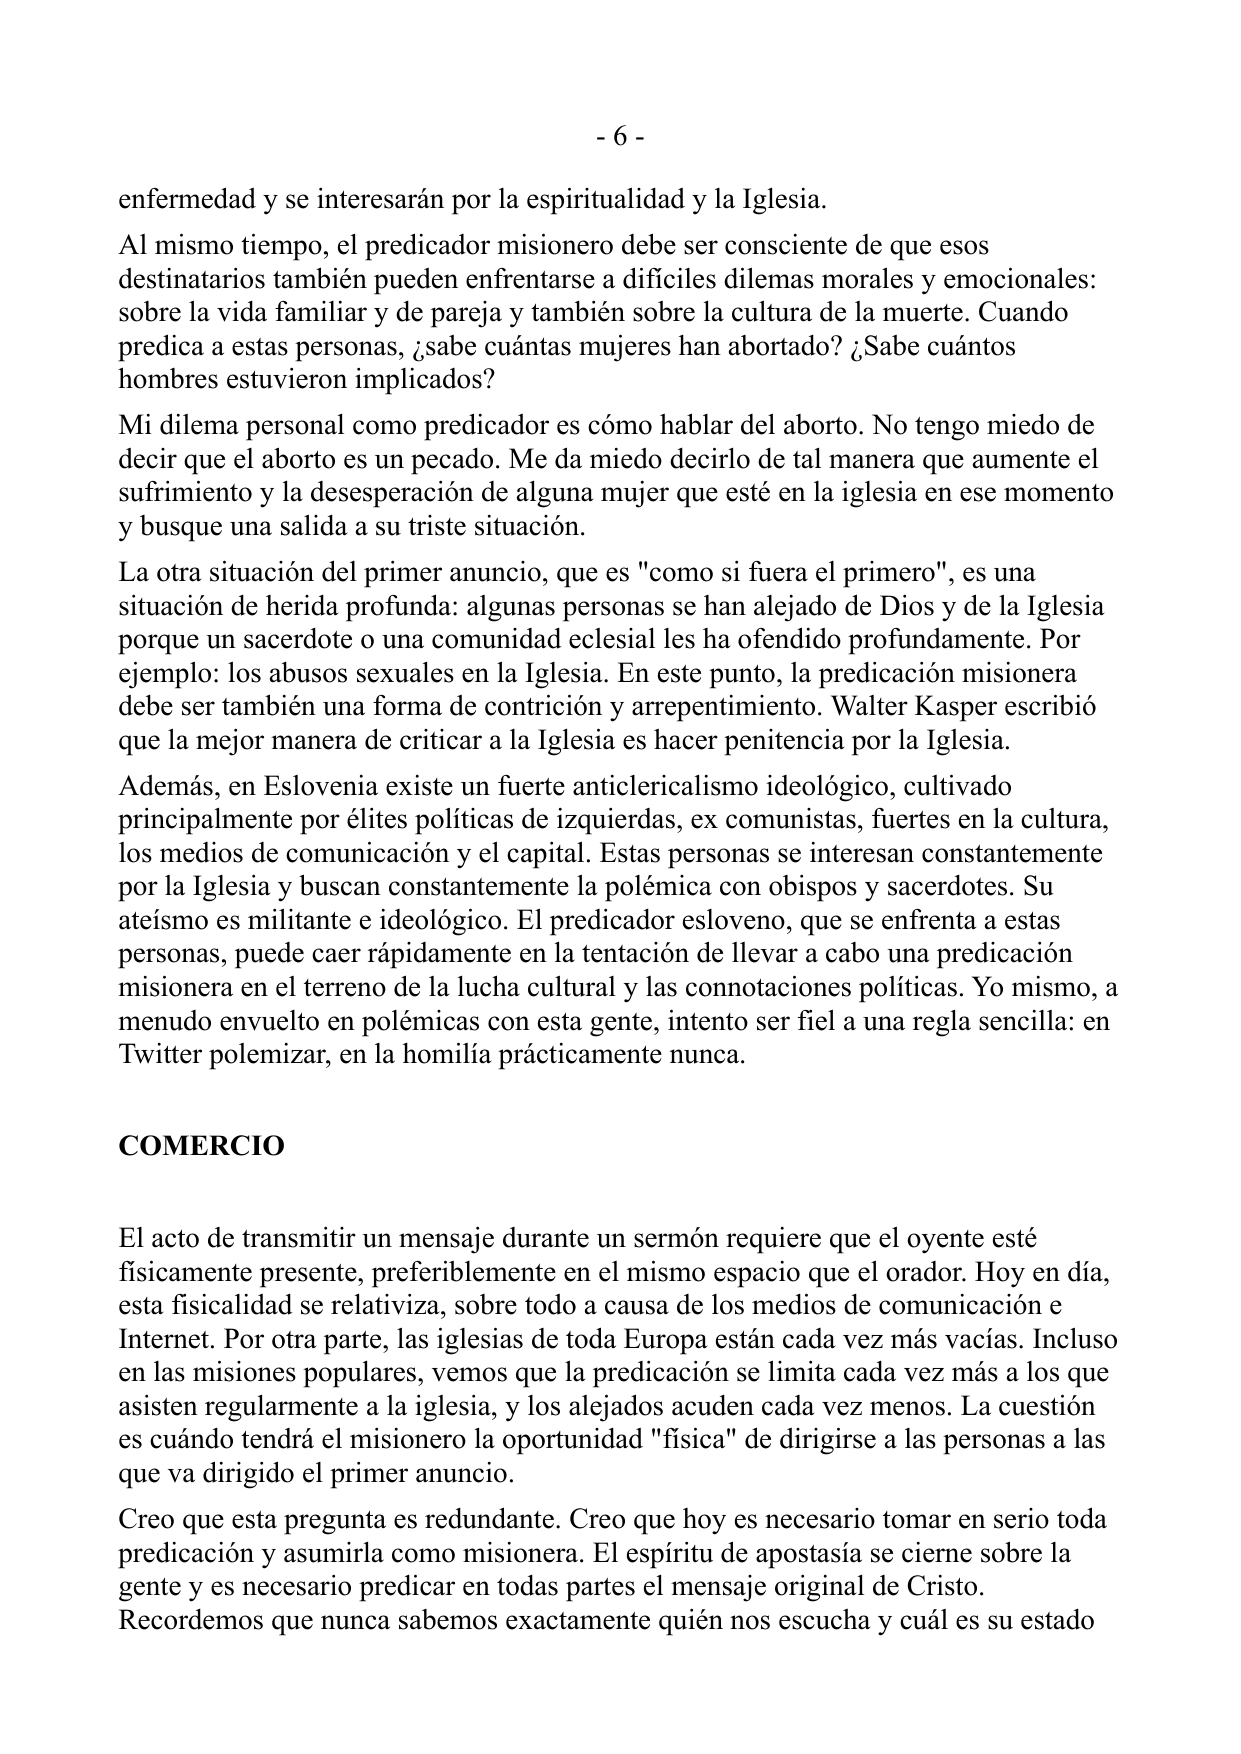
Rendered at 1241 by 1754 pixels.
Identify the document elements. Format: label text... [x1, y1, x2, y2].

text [118, 181, 1122, 215]
text COMERCIO [118, 1128, 1122, 1162]
text Al mismo tiempo, el predicador misionero debe ser consciente de que esos destinatarios también pueden enfrentarse a difíciles dilemas morales y emocionales: sobre la vida familiar y de pareja y también sobre la cultura de la muerte. Cuando predica a estas personas, ¿sabe cuántas mujeres han abortado? ¿Sabe cuántos hombres estuvieron implicados? [118, 227, 1122, 395]
text Además, en Eslovenia existe un fuerte anticlericalismo ideológico, cultivado principalmente por élites políticas de izquierdas, ex comunistas, fuertes en la cultura, los medios de comunicación y el capital. Estas personas se interesan constantemente por la Iglesia y buscan constantemente la polémica con obispos y sacerdotes. Su ateísmo es militante e ideológico. El predicador esloveno, que se enfrenta a estas personas, puede caer rápidamente en la tentación de llevar a cabo una predicación misionera en el terreno de la lucha cultural y las connotaciones políticas. Yo mismo, a menudo envuelto en polémicas con esta gente, intento ser fiel a una regla sencilla: en Twitter polemizar, en la homilía prácticamente nunca. [118, 768, 1122, 1070]
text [118, 1501, 1122, 1635]
text Mi dilema personal como predicador es cómo hablar del aborto. No tengo miedo de decir que el aborto es un pecado. Me da miedo decirlo de tal manera que aumente el sufrimiento y la desesperación de alguna mujer que esté en la iglesia en ese momento y busque una salida a su triste situación. [118, 407, 1122, 542]
text La otra situación del primer anuncio, que es "como si fuera el primero", es una situación de herida profunda: algunas personas se han alejado de Dios y de la Iglesia porque un sacerdote o una comunidad eclesial les ha ofendido profundamente. Por ejemplo: los abusos sexuales en la Iglesia. En este punto, la predicación misionera debe ser también una forma de contrición y arrepentimiento. Walter Kasper escribió que la mejor manera de criticar a la Iglesia es hacer penitencia por la Iglesia. [118, 554, 1122, 755]
text El acto de transmitir un mensaje durante un sermón requiere que el oyente esté físicamente presente, preferiblemente en el mismo espacio que el orador. Hoy en día, esta fisicalidad se relativiza, sobre todo a causa de los medios de comunicación e Internet. Por otra parte, las iglesias de toda Europa están cada vez más vacías. Incluso en las misiones populares, vemos que la predicación se limita cada vez más a los que asisten regularmente a la iglesia, y los alejados acuden cada vez menos. La cuestión es cuándo tendrá el misionero la oportunidad "física" de dirigirse a las personas a las que va dirigido el primer anuncio. [118, 1220, 1122, 1489]
